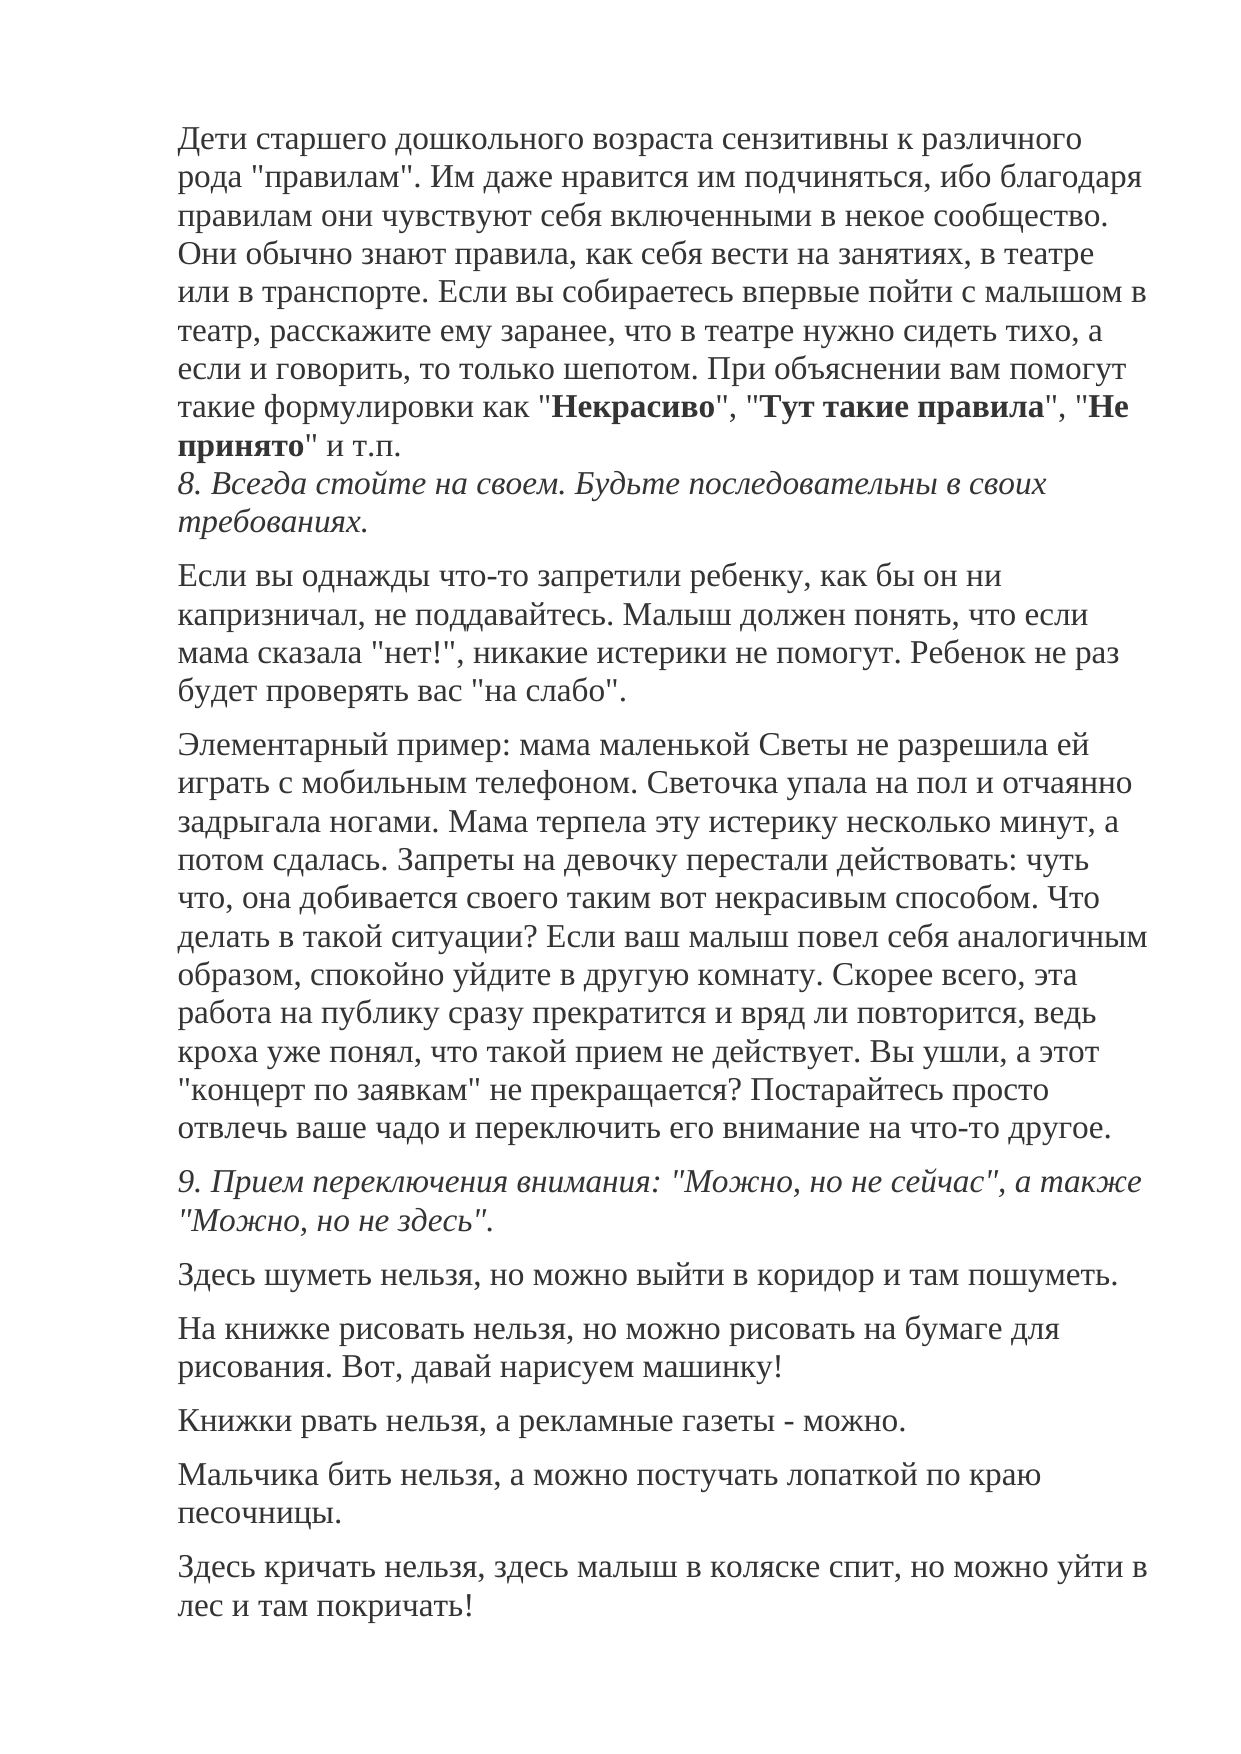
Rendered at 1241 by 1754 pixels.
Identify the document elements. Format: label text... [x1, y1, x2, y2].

text Здесь кричать нельзя, здесь малыш в коляске спит, но можно уйти в лес и там покричать! [177, 1546, 1152, 1623]
text 9. Прием переключения внимания: "Можно, но не сейчас", а также "Можно, но не здесь". [177, 1162, 1152, 1238]
text Книжки рвать нельзя, а рекламные газеты - можно. [177, 1400, 1152, 1438]
text Элементарный пример: мама маленькой Светы не разрешила ей играть с мобильным телефоном. Светочка упала на пол и отчаянно задрыгала ногами. Мама терпела эту истерику несколько минут, а потом сдалась. Запреты на девочку перестали действовать: чуть что, она добивается своего таким вот некрасивым способом. Что делать в такой ситуации? Если ваш малыш повел себя аналогичным образом, спокойно уйдите в другую комнату. Скорее всего, эта работа на публику сразу прекратится и вряд ли повторится, ведь кроха уже понял, что такой прием не действует. Вы ушли, а этот "концерт по заявкам" не прекращается? Постарайтесь просто отвлечь ваше чадо и переключить его внимание на что-то другое. [177, 724, 1152, 1146]
text Если вы однажды что-то запретили ребенку, как бы он ни капризничал, не поддавайтесь. Малыш должен понять, что если мама сказала "нет!", никакие истерики не помогут. Ребенок не раз будет проверять вас "на слабо". [177, 555, 1152, 709]
text На книжке рисовать нельзя, но можно рисовать на бумаге для рисования. Вот, давай нарисуем машинку! [177, 1308, 1152, 1384]
text Дети старшего дошкольного возраста сензитивны к различного рода "правилам". Им даже нравится им подчиняться, ибо благодаря правилам они чувствуют себя включенными в некое сообщество. Они обычно знают правила, как себя вести на занятиях, в театре или в транспорте. Если вы собираетесь впервые пойти с малышом в театр, расскажите ему заранее, что в театре нужно сидеть тихо, а если и говорить, то только шепотом. При объяснении вам помогут такие формулировки как "Некрасиво", "Тут такие правила", "Не принято" и т.п. [177, 118, 1152, 463]
text Здесь шуметь нельзя, но можно выйти в коридор и там пошуметь. [177, 1254, 1152, 1292]
text Мальчика бить нельзя, а можно постучать лопаткой по краю песочницы. [177, 1454, 1152, 1531]
text 8. Всегда стойте на своем. Будьте последовательны в своих требованиях. [177, 463, 1152, 540]
